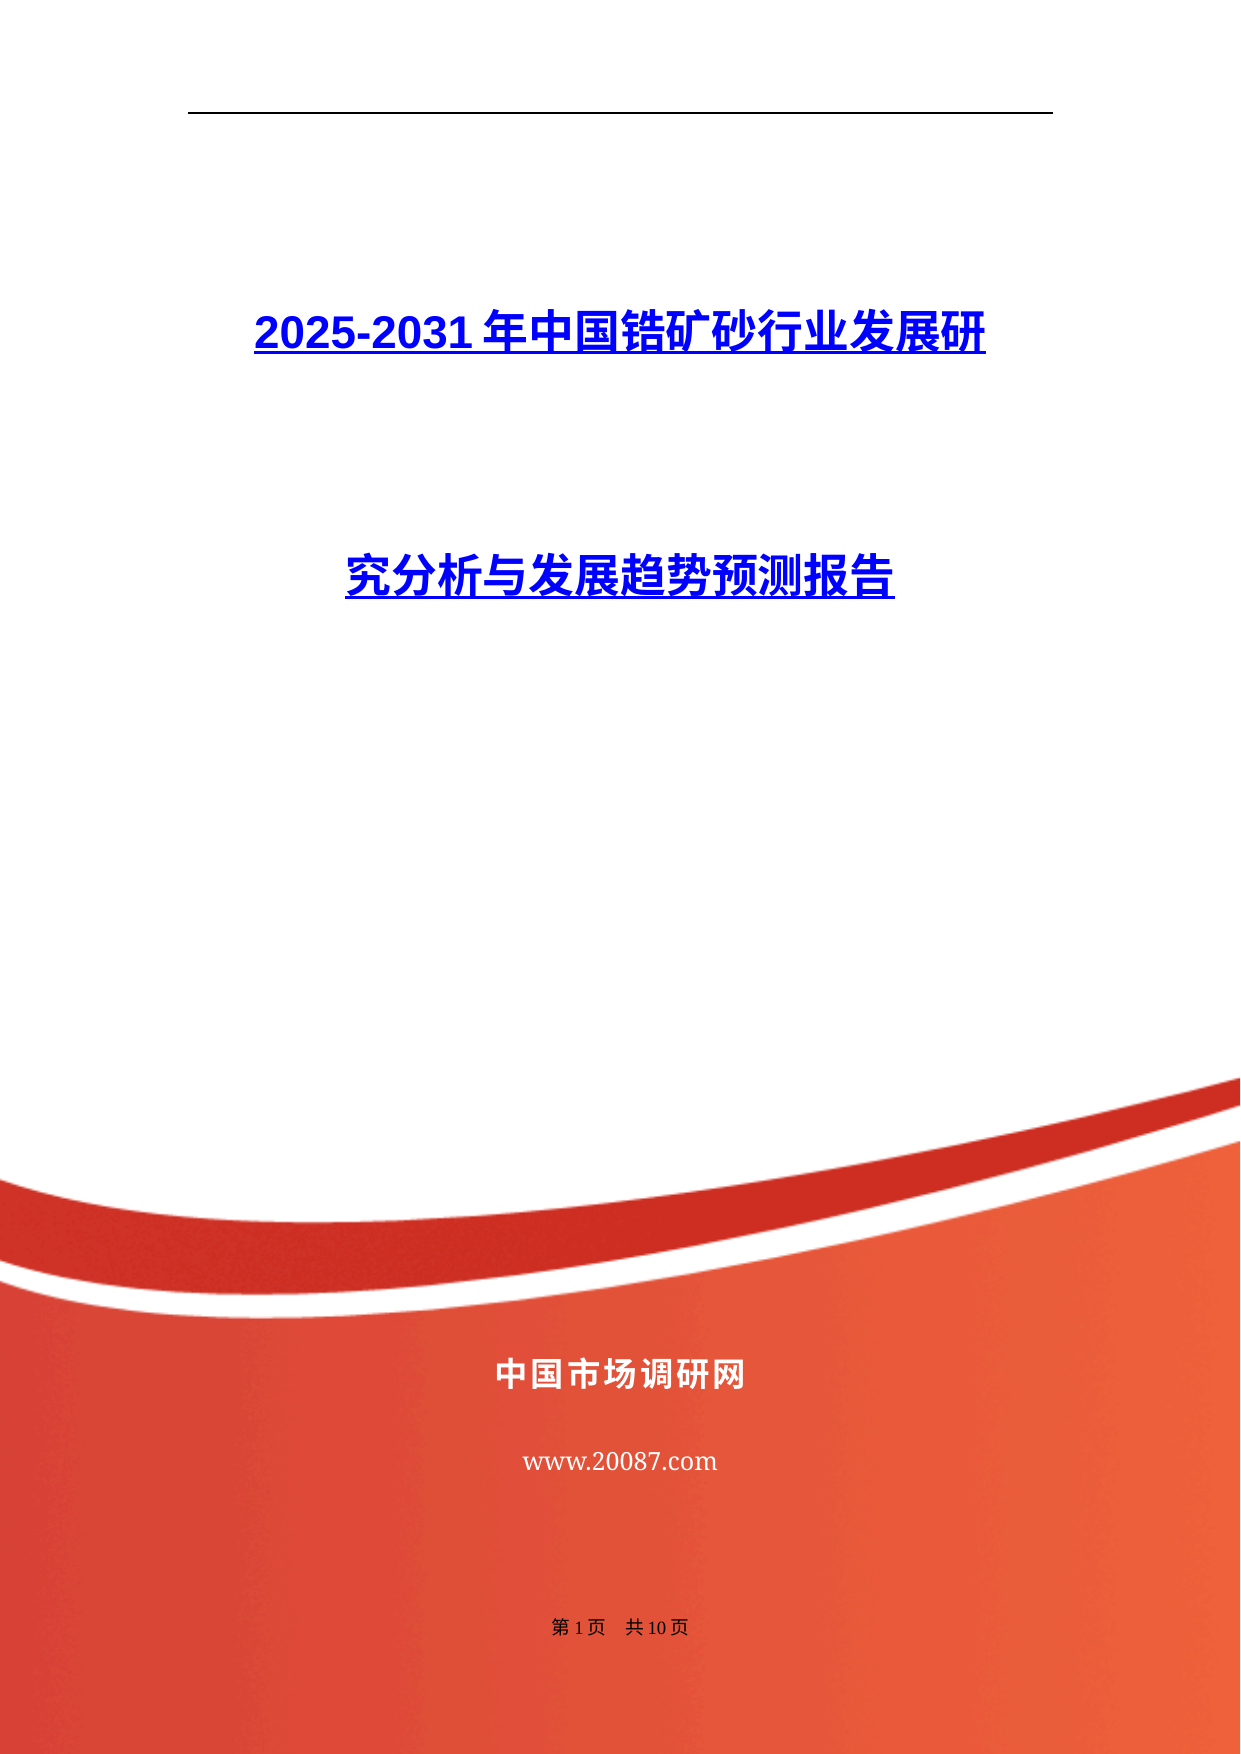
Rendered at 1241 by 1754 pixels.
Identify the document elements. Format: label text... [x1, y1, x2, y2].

picture [0, 1006, 1241, 1754]
table_header 2025-2031年中国锆矿砂行业发展研究分析与发展趋势预测报告 [188, 207, 1053, 773]
text www.20087.com [187, 1428, 1053, 1493]
subtitle 中国市场调研网 [187, 1339, 1053, 1404]
